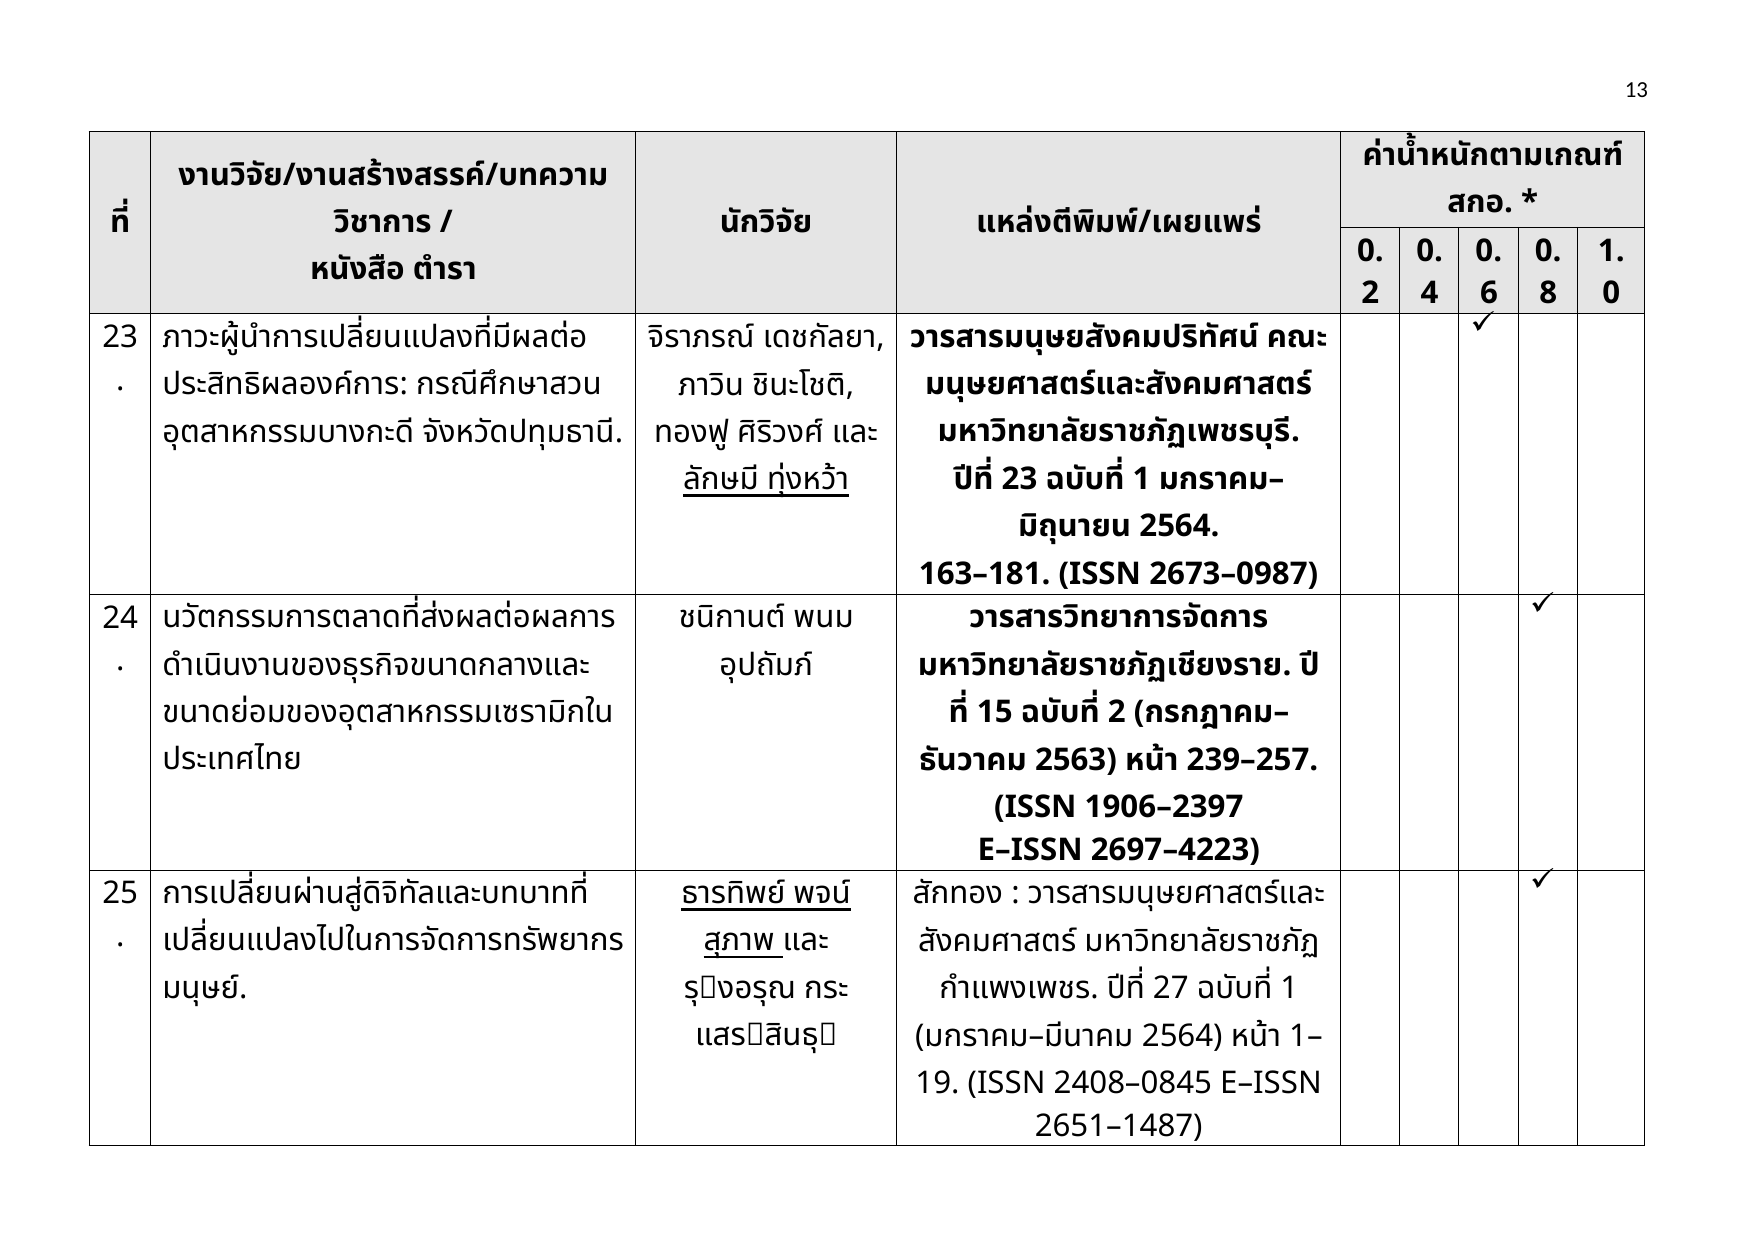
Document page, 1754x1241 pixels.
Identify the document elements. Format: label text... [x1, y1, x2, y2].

table_cell [1519, 871, 1577, 1145]
table_cell ชนิกานต์ พนมอุปถัมภ์ [636, 595, 896, 869]
table_cell [1578, 595, 1644, 869]
table_cell 23. [90, 314, 150, 593]
table_cell [1578, 314, 1644, 593]
table_cell [1519, 314, 1577, 593]
table_header นักวิจัย [636, 132, 896, 313]
table_cell [1578, 871, 1644, 1145]
table_cell [1459, 314, 1518, 593]
table_cell ธารทิพย์ พจน์สุภาพ และ รุงอรุณ กระแสรสินธุ [636, 871, 896, 1145]
table_header งานวิจัย/งานสร้างสรรค์/บทความวิชาการ / หนังสือ ตำรา [151, 132, 635, 313]
table_cell [1519, 595, 1577, 869]
table_cell 24. [90, 595, 150, 869]
table_header ที่ [90, 132, 150, 313]
table_cell [1341, 871, 1399, 1145]
table_cell 0.6 [1459, 228, 1518, 313]
table_cell การเปลี่ยนผ่านสู่ดิจิทัลและบทบาทที่เปลี่ยนแปลงไปในการจัดการทรัพยากรมนุษย์. [151, 871, 635, 1145]
table_cell [1341, 595, 1399, 869]
table_cell สักทอง : วารสารมนุษยศาสตร์และสังคมศาสตร์ มหาวิทยาลัยราชภัฏกำแพงเพชร. ปีที่ 27 ฉบับที่ 1 (มกราคม–มีนาคม 2564) หน้า 1–19. (ISSN 2408–0845 E–ISSN 2651–1487) [897, 871, 1340, 1145]
table_cell [1459, 871, 1518, 1145]
table_cell [1341, 314, 1399, 593]
table_cell 0.4 [1400, 228, 1458, 313]
table_cell [1400, 595, 1458, 869]
table_cell 1.0 [1578, 228, 1644, 313]
table_cell วารสารวิทยาการจัดการ มหาวิทยาลัยราชภัฏเชียงราย. ปีที่ 15 ฉบับที่ 2 (กรกฎาคม–ธันวาคม 2563) หน้า 239–257. (ISSN 1906–2397 E–ISSN 2697–4223) [897, 595, 1340, 869]
table_cell ภาวะผู้นำการเปลี่ยนแปลงที่มีผลต่อประสิทธิผลองค์การ: กรณีศึกษาสวนอุตสาหกรรมบางกะดี จังหวัดปทุมธานี. [151, 314, 635, 593]
table_cell [1459, 595, 1518, 869]
table_header ค่าน้ำหนักตามเกณฑ์ สกอ. * [1341, 132, 1644, 227]
table_cell [1400, 871, 1458, 1145]
table_cell [1400, 314, 1458, 593]
table_cell จิราภรณ์ เดชกัลยา, ภาวิน ชินะโชติ, ทองฟู ศิริวงศ์ และ ลักษมี ทุ่งหว้า [636, 314, 896, 593]
table_cell 25. [90, 871, 150, 1145]
table_cell วารสารมนุษยสังคมปริทัศน์ คณะมนุษยศาสตร์และสังคมศาสตร์ มหาวิทยาลัยราชภัฏเพชรบุรี. ปีที่ 23 ฉบับที่ 1 มกราคม–มิถุนายน 2564. 163–181. (ISSN 2673–0987) [897, 314, 1340, 593]
table_cell 0.8 [1519, 228, 1577, 313]
table_header แหล่งตีพิมพ์/เผยแพร่ [897, 132, 1340, 313]
table_cell นวัตกรรมการตลาดที่ส่งผลต่อผลการดำเนินงานของธุรกิจขนาดกลางและขนาดย่อมของอุตสาหกรรมเซรามิกในประเทศไทย [151, 595, 635, 869]
table_cell 0.2 [1341, 228, 1399, 313]
